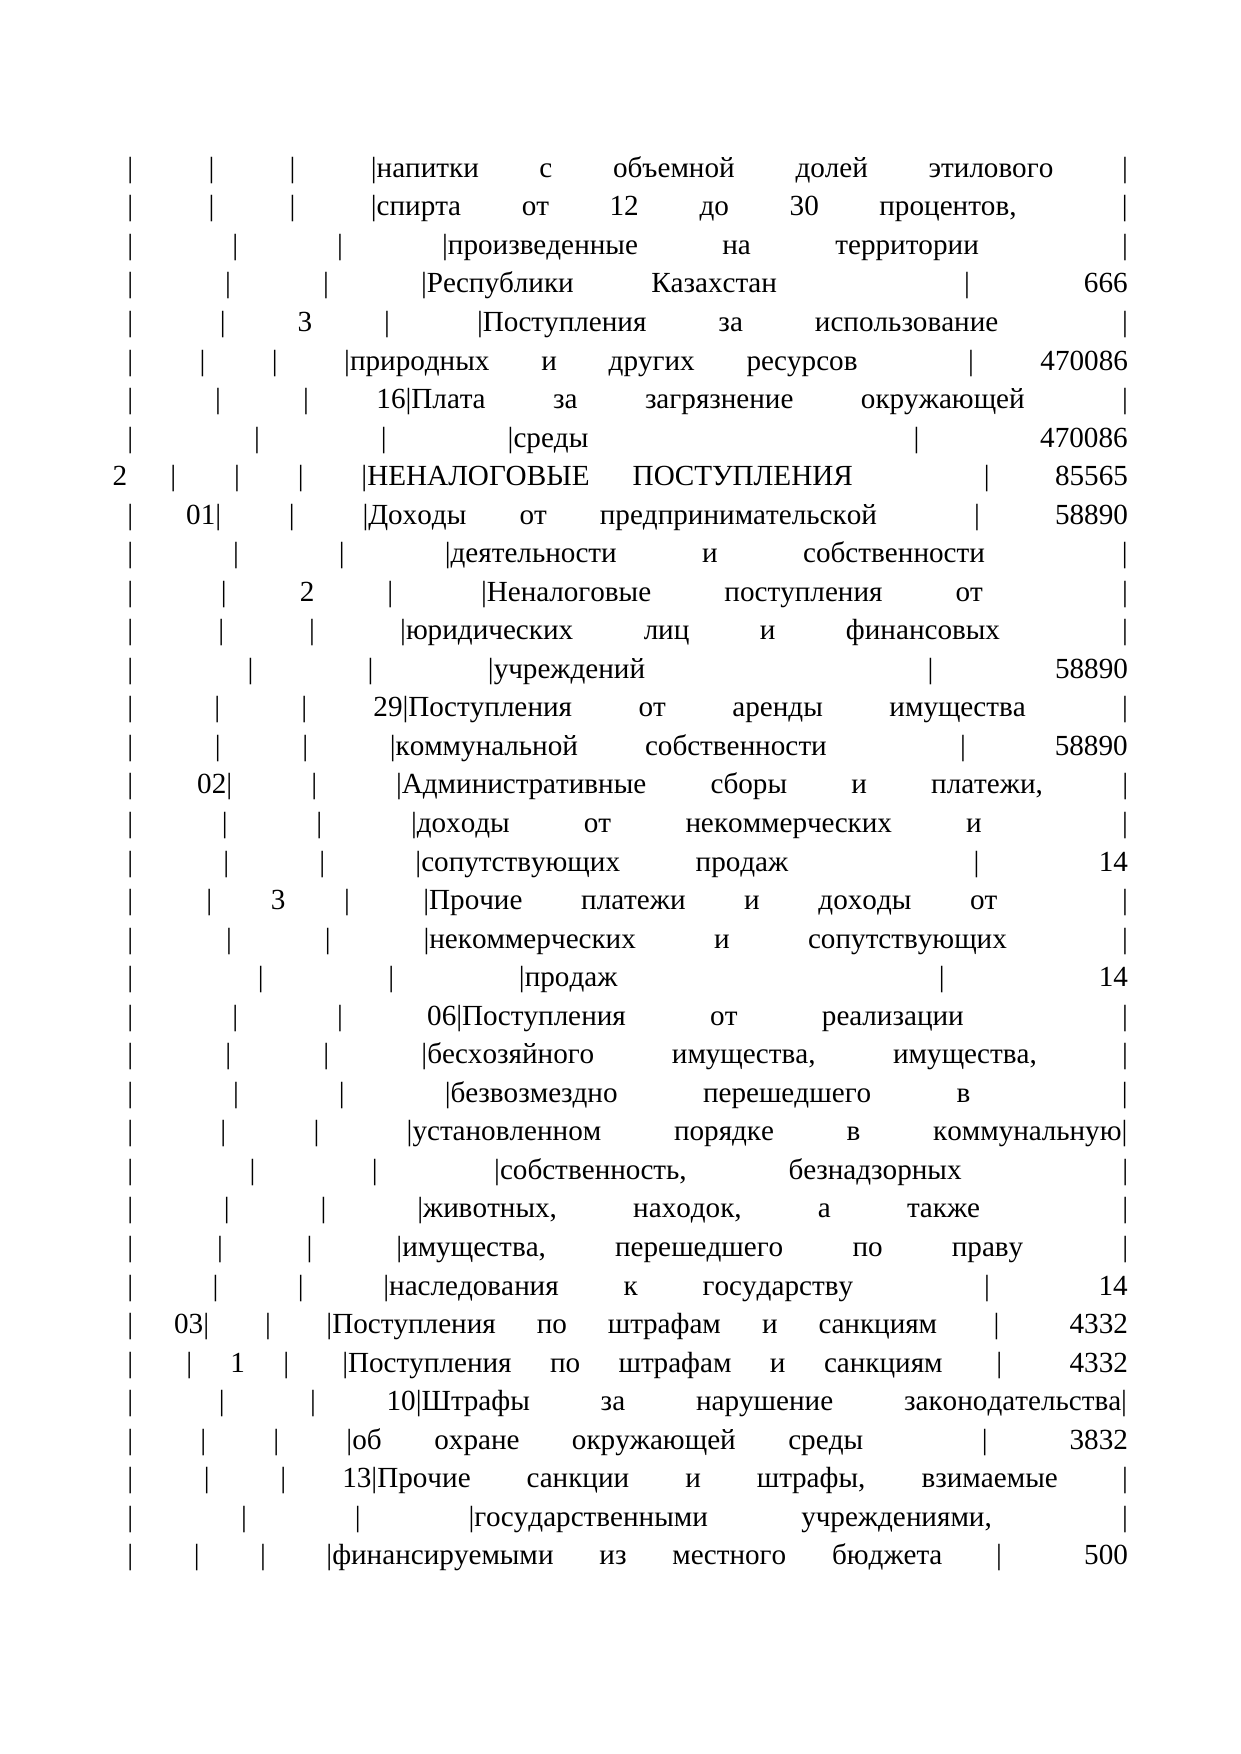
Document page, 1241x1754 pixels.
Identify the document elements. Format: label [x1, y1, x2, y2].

text [112, 150, 1128, 1571]
